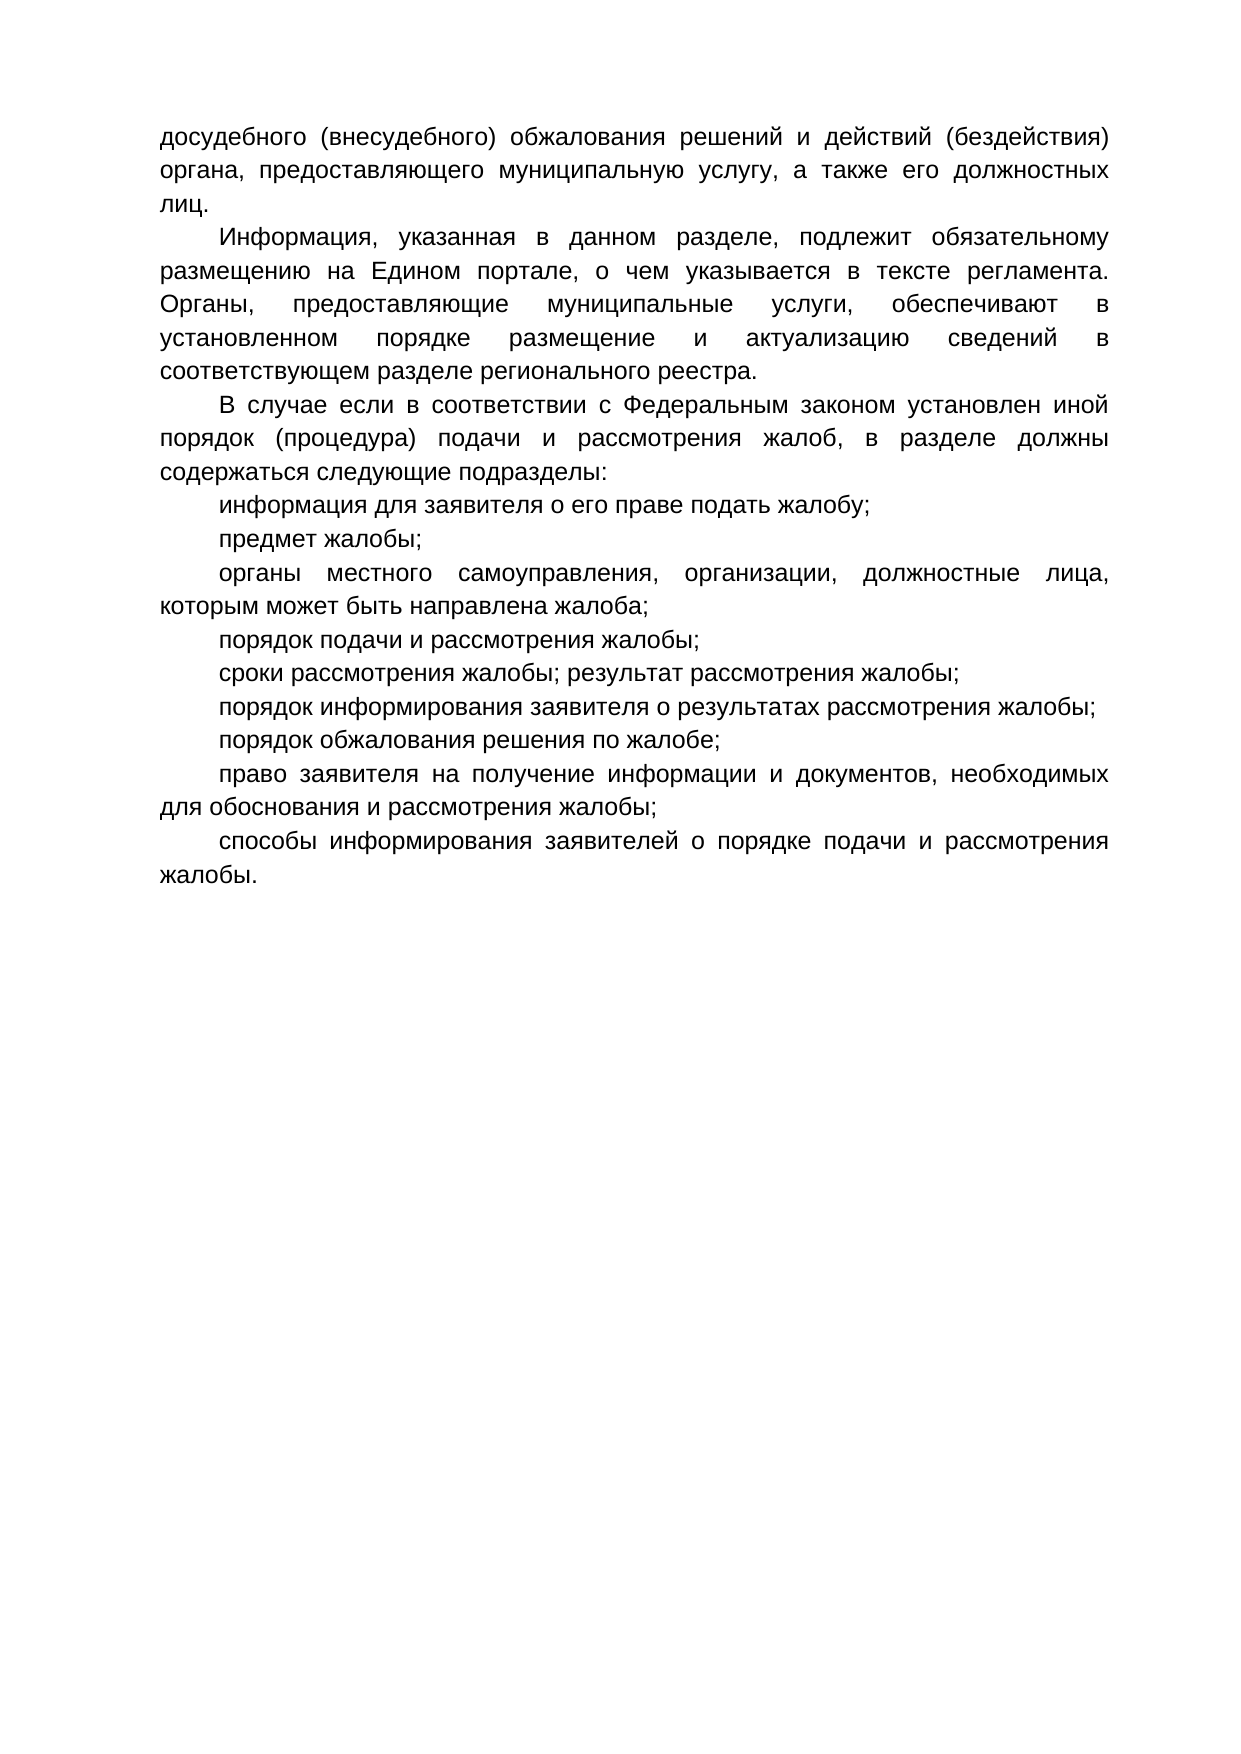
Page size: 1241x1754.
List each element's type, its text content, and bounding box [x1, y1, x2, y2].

text информация для заявителя о его праве подать жалобу; [159, 487, 1110, 521]
text В случае если в соответствии с Федеральным законом установлен иной порядок (процедура) подачи и рассмотрения жалоб, в разделе должны содержаться следующие подразделы: [159, 386, 1110, 487]
text сроки рассмотрения жалобы; результат рассмотрения жалобы; [159, 655, 1110, 688]
text способы информирования заявителей о порядке подачи и рассмотрения жалобы. [159, 822, 1110, 890]
text органы местного самоуправления, организации, должностные лица, которым может быть направлена жалоба; [159, 554, 1110, 621]
text порядок обжалования решения по жалобе; [159, 722, 1110, 755]
text Информация, указанная в данном разделе, подлежит обязательному размещению на Едином портале, о чем указывается в тексте регламента. Органы, предоставляющие муниципальные услуги, обеспечивают в установленном порядке размещение и актуализацию сведений в соответствующем разделе регионального реестра. [159, 219, 1110, 386]
text порядок информирования заявителя о результатах рассмотрения жалобы; [159, 688, 1110, 722]
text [159, 118, 1110, 219]
text порядок подачи и рассмотрения жалобы; [159, 621, 1110, 655]
text предмет жалобы; [159, 521, 1110, 554]
text право заявителя на получение информации и документов, необходимых для обоснования и рассмотрения жалобы; [159, 755, 1110, 822]
